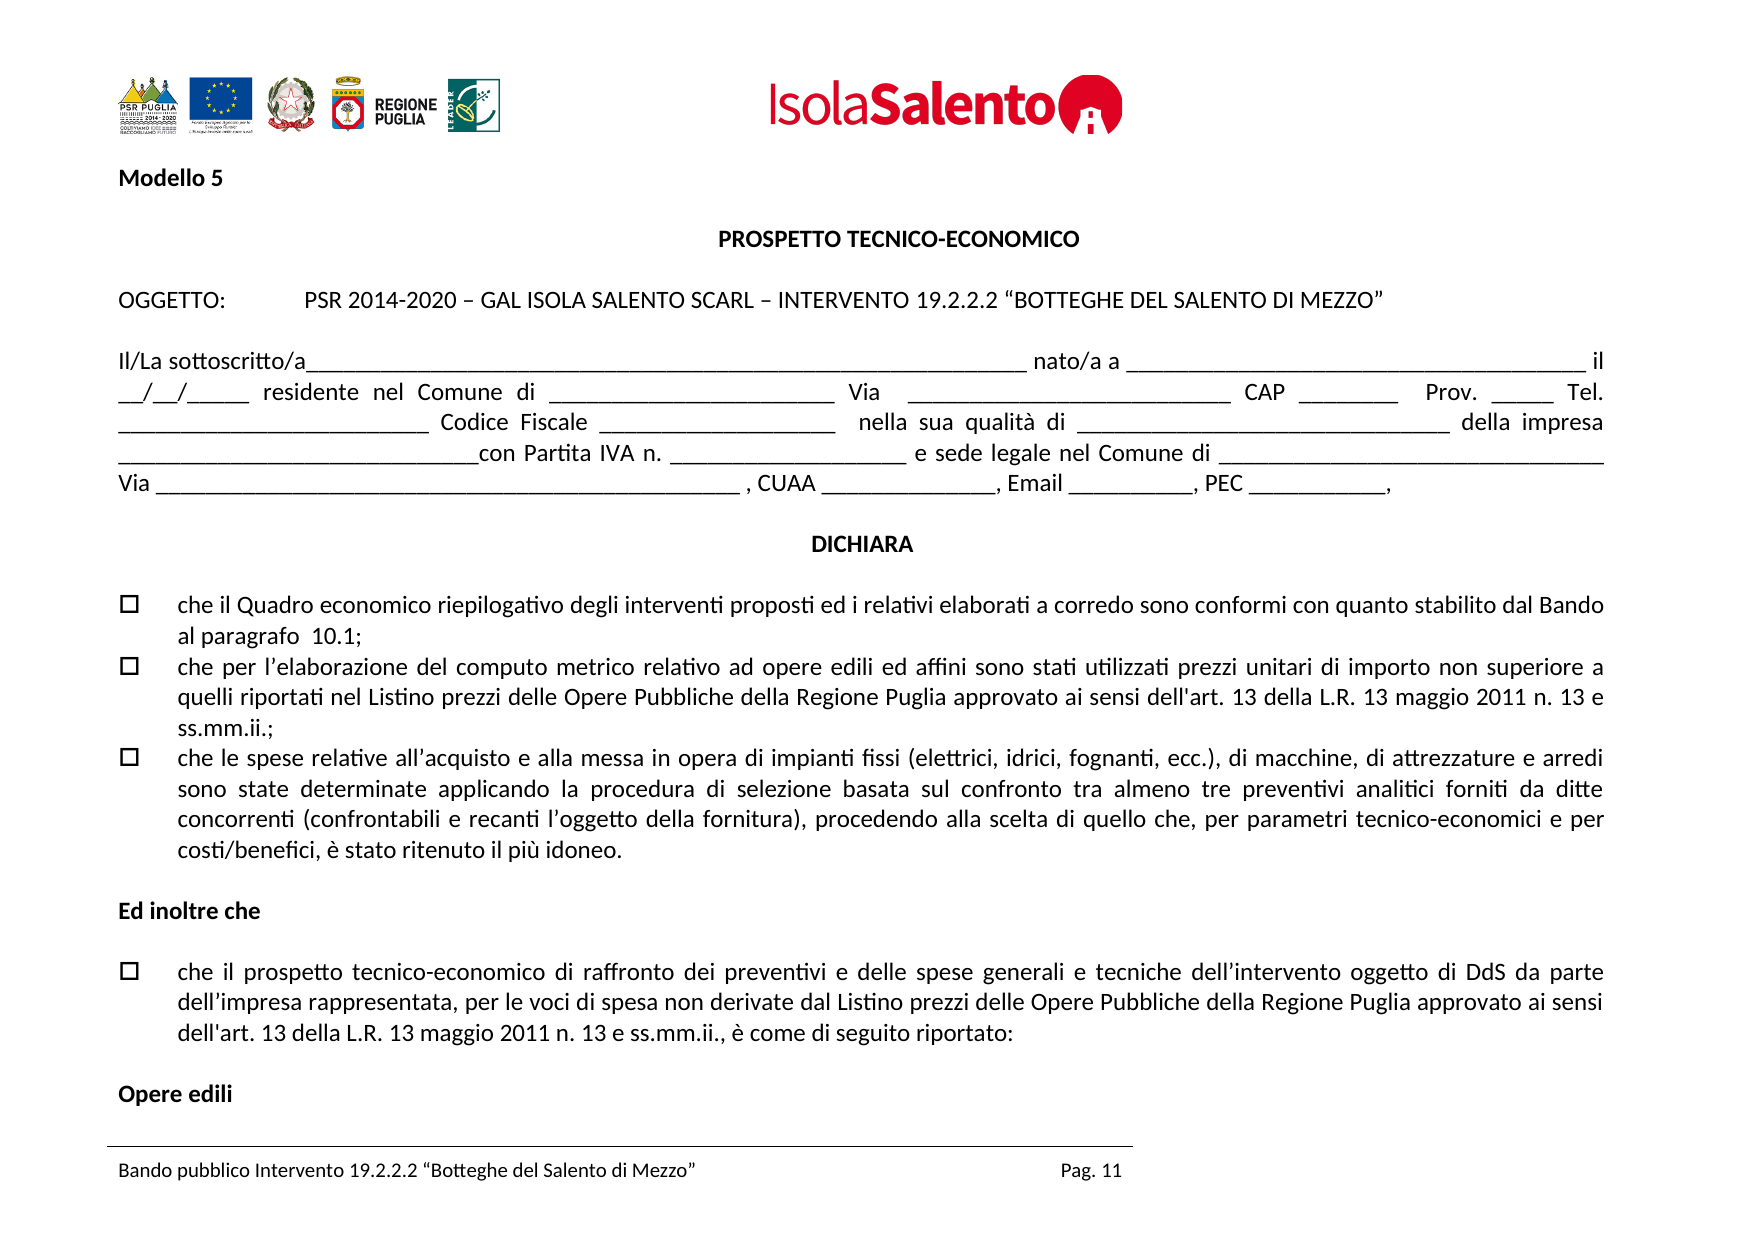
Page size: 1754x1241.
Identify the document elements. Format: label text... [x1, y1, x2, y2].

picture [118, 75, 501, 134]
list che le spese relative all’acquisto e alla messa in opera di impianti fissi (elettrici, idrici, fognanti, ecc.), di macchine, di attrezzature e arredi sono state determinate applicando la procedura di selezione basata sul confronto tra almeno tre preventivi analitici forniti da ditte concorrenti (confrontabili e recanti l’oggetto della fornitura), procedendo alla scelta di quello che, per parametri tecnico-economici e per costi/benefici, è stato ritenuto il più idoneo. [118, 742, 1606, 864]
table_header PSR 2014-2020 – GAL ISOLA SALENTO SCARL – INTERVENTO 19.2.2.2 “BOTTEGHE DEL SALENTO DI MEZZO” [293, 285, 1595, 315]
list che il Quadro economico riepilogativo degli interventi proposti ed i relativi elaborati a corredo sono conformi con quanto stabilito dal Bando al paragrafo 10.1; [118, 590, 1606, 651]
text DICHIARA [118, 529, 1606, 559]
table_header OGGETTO: [107, 285, 293, 315]
text Modello 5 [118, 162, 1606, 193]
list che il prospetto tecnico-economico di raffronto dei preventivi e delle spese generali e tecniche dell’intervento oggetto di DdS da parte dell’impresa rappresentata, per le voci di spesa non derivate dal Listino prezzi delle Opere Pubbliche della Regione Puglia approvato ai sensi dell'art. 13 della L.R. 13 maggio 2011 n. 13 e ss.mm.ii., è come di seguito riportato: [118, 956, 1606, 1047]
text PROSPETTO TECNICO-ECONOMICO [192, 223, 1606, 254]
text Opere edili [118, 1078, 1606, 1108]
list che per l’elaborazione del computo metrico relativo ad opere edili ed affini sono stati utilizzati prezzi unitari di importo non superiore a quelli riportati nel Listino prezzi delle Opere Pubbliche della Regione Puglia approvato ai sensi dell'art. 13 della L.R. 13 maggio 2011 n. 13 e ss.mm.ii.; [118, 651, 1606, 742]
text Il/La sottoscritto/a__________________________________________________________ nato/a a _____________________________________ il __/__/_____ residente nel Comune di _______________________ Via __________________________ CAP ________ Prov. _____ Tel. _________________________ Codice Fiscale ___________________ nella sua qualità di ______________________________ della impresa _____________________________con Partita IVA n. ___________________ e sede legale nel Comune di _______________________________ Via _______________________________________________ , CUAA ______________, Email __________, PEC ___________, [118, 346, 1606, 498]
text Ed inoltre che [118, 895, 1606, 925]
picture [770, 75, 1123, 134]
